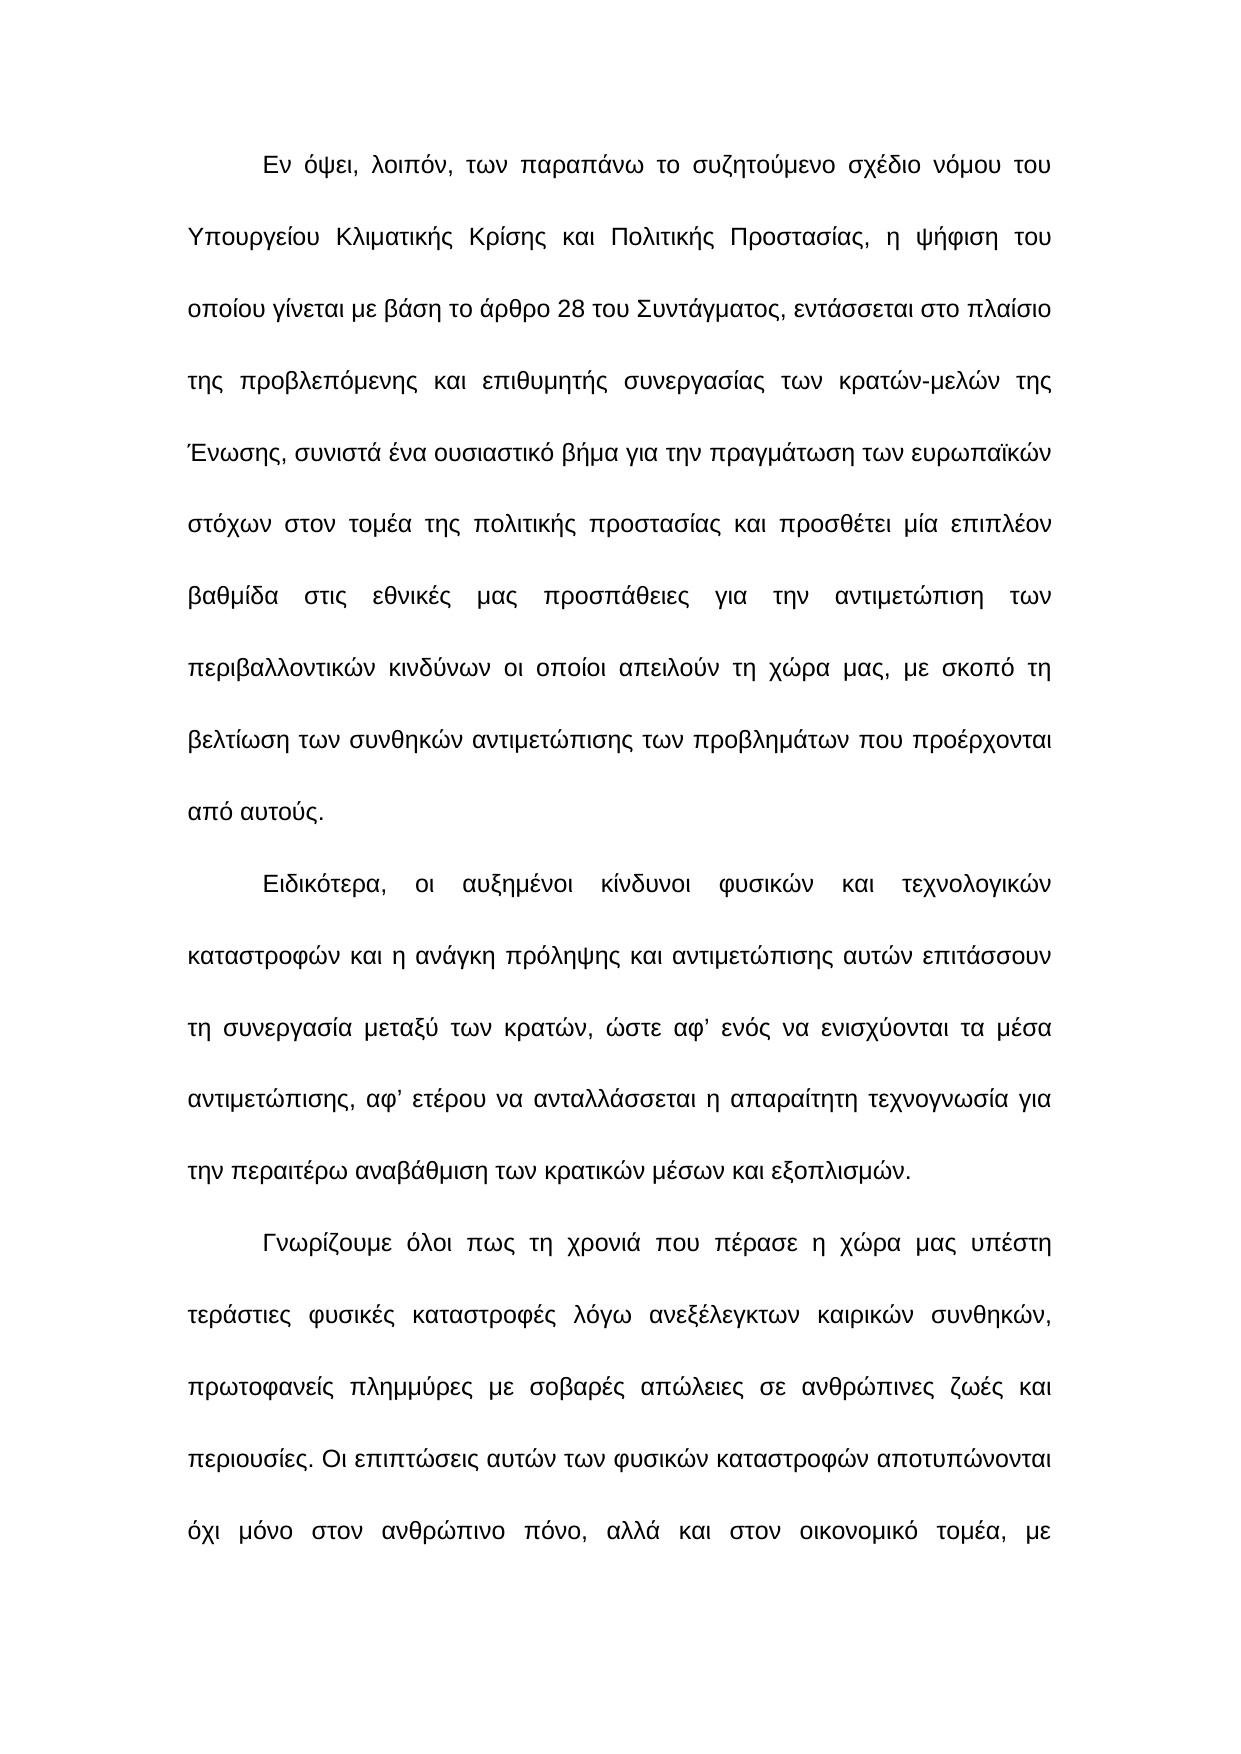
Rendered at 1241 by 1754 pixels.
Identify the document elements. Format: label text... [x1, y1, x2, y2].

text Ειδικότερα, οι αυξημένοι κίνδυνοι φυσικών και τεχνολογικών καταστροφών και η ανάγκη πρόληψης και αντιμετώπισης αυτών επιτάσσουν τη συνεργασία μεταξύ των κρατών, ώστε αφ’ ενός να ενισχύονται τα μέσα αντιμετώπισης, αφ’ ετέρου να ανταλλάσσεται η απαραίτητη τεχνογνωσία για την περαιτέρω αναβάθμιση των κρατικών μέσων και εξοπλισμών. [187, 869, 1053, 1185]
text Εν όψει, λοιπόν, των παραπάνω το συζητούμενο σχέδιο νόμου του Υπουργείου Κλιματικής Κρίσης και Πολιτικής Προστασίας, η ψήφιση του οποίου γίνεται με βάση το άρθρο 28 του Συντάγματος, εντάσσεται στο πλαίσιο της προβλεπόμενης και επιθυμητής συνεργασίας των κρατών-μελών της Ένωσης, συνιστά ένα ουσιαστικό βήμα για την πραγμάτωση των ευρωπαϊκών στόχων στον τομέα της πολιτικής προστασίας και προσθέτει μία επιπλέον βαθμίδα στις εθνικές μας προσπάθειες για την αντιμετώπιση των περιβαλλοντικών κινδύνων οι οποίοι απειλούν τη χώρα μας, με σκοπό τη βελτίωση των συνθηκών αντιμετώπισης των προβλημάτων που προέρχονται από αυτούς. [187, 150, 1053, 826]
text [187, 1228, 1053, 1544]
